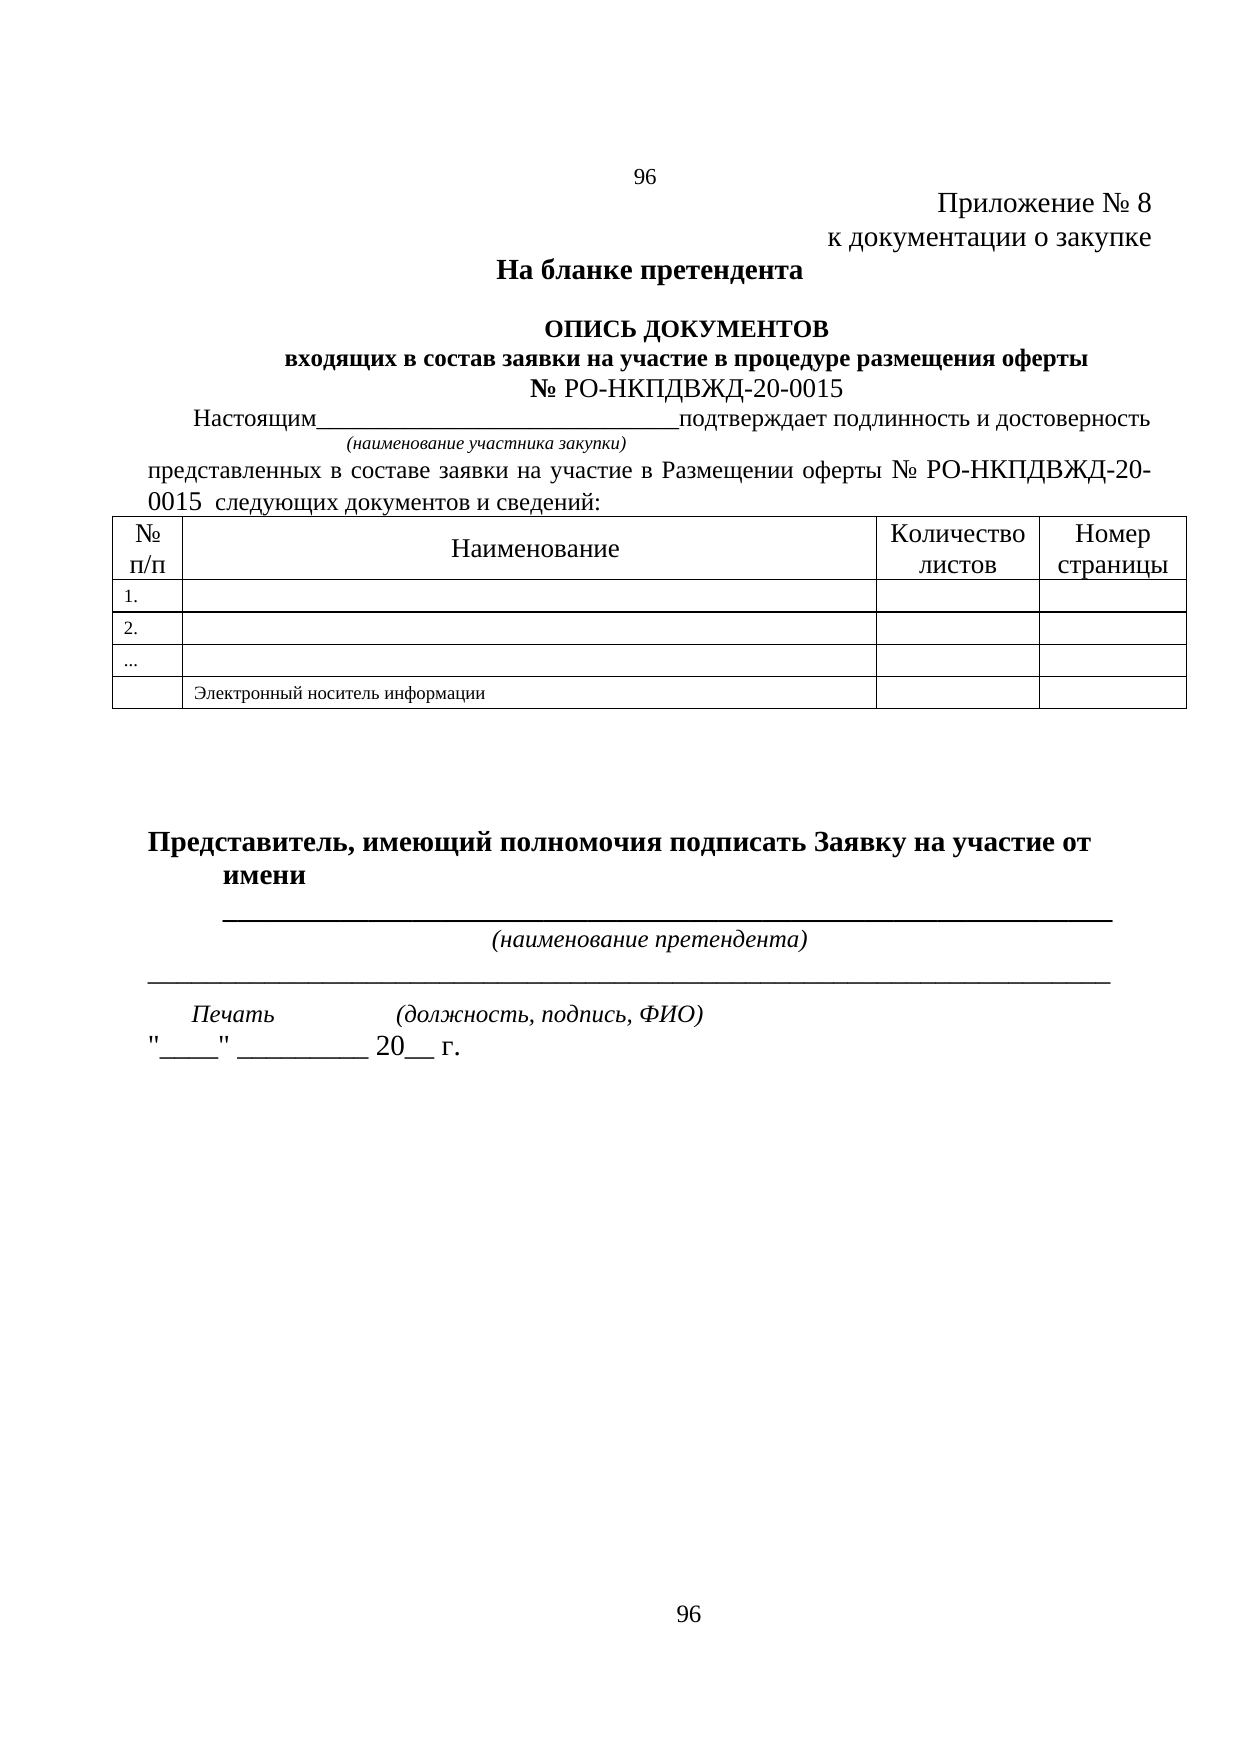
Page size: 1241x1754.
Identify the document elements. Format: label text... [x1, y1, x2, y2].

text "____" _________ 20__ г. [148, 1028, 1152, 1062]
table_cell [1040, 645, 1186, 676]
text № РО-НКПДВЖД-20-0015 [148, 372, 1152, 403]
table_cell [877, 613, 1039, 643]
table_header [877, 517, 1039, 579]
text представленных в составе заявки на участие в Размещении оферты № РО-НКПДВЖД-20-0015 следующих документов и сведений: [148, 453, 1152, 516]
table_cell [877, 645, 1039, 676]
text к документации о закупке [148, 219, 1152, 252]
text __________________________________________________________________ [148, 953, 1152, 987]
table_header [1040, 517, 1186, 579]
text Приложение № 8 [148, 185, 1152, 219]
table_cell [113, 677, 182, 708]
text ОПИСЬ ДОКУМЕНТОВ [148, 314, 1152, 343]
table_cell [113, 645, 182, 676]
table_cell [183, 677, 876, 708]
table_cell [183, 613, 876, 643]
text входящих в состав заявки на участие в процедуре размещения оферты [148, 343, 1152, 372]
text На бланке претендента [148, 252, 1152, 286]
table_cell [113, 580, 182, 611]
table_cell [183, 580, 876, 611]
subtitle Представитель, имеющий полномочия подписать Заявку на участие от имени _____________________________________________________________ [148, 824, 1152, 924]
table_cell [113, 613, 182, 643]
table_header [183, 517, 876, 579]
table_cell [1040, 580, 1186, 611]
text Настоящим_____________________________подтверждает подлинность и достоверность [148, 403, 1152, 432]
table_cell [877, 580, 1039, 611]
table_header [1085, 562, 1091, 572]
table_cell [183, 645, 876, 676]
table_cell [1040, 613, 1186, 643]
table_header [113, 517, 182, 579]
text Печать (должность, подпись, ФИО) [148, 999, 1152, 1028]
text (наименование претендента) [148, 924, 1152, 953]
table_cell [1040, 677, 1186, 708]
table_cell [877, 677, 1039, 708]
text (наименование участника закупки) [148, 432, 1152, 453]
